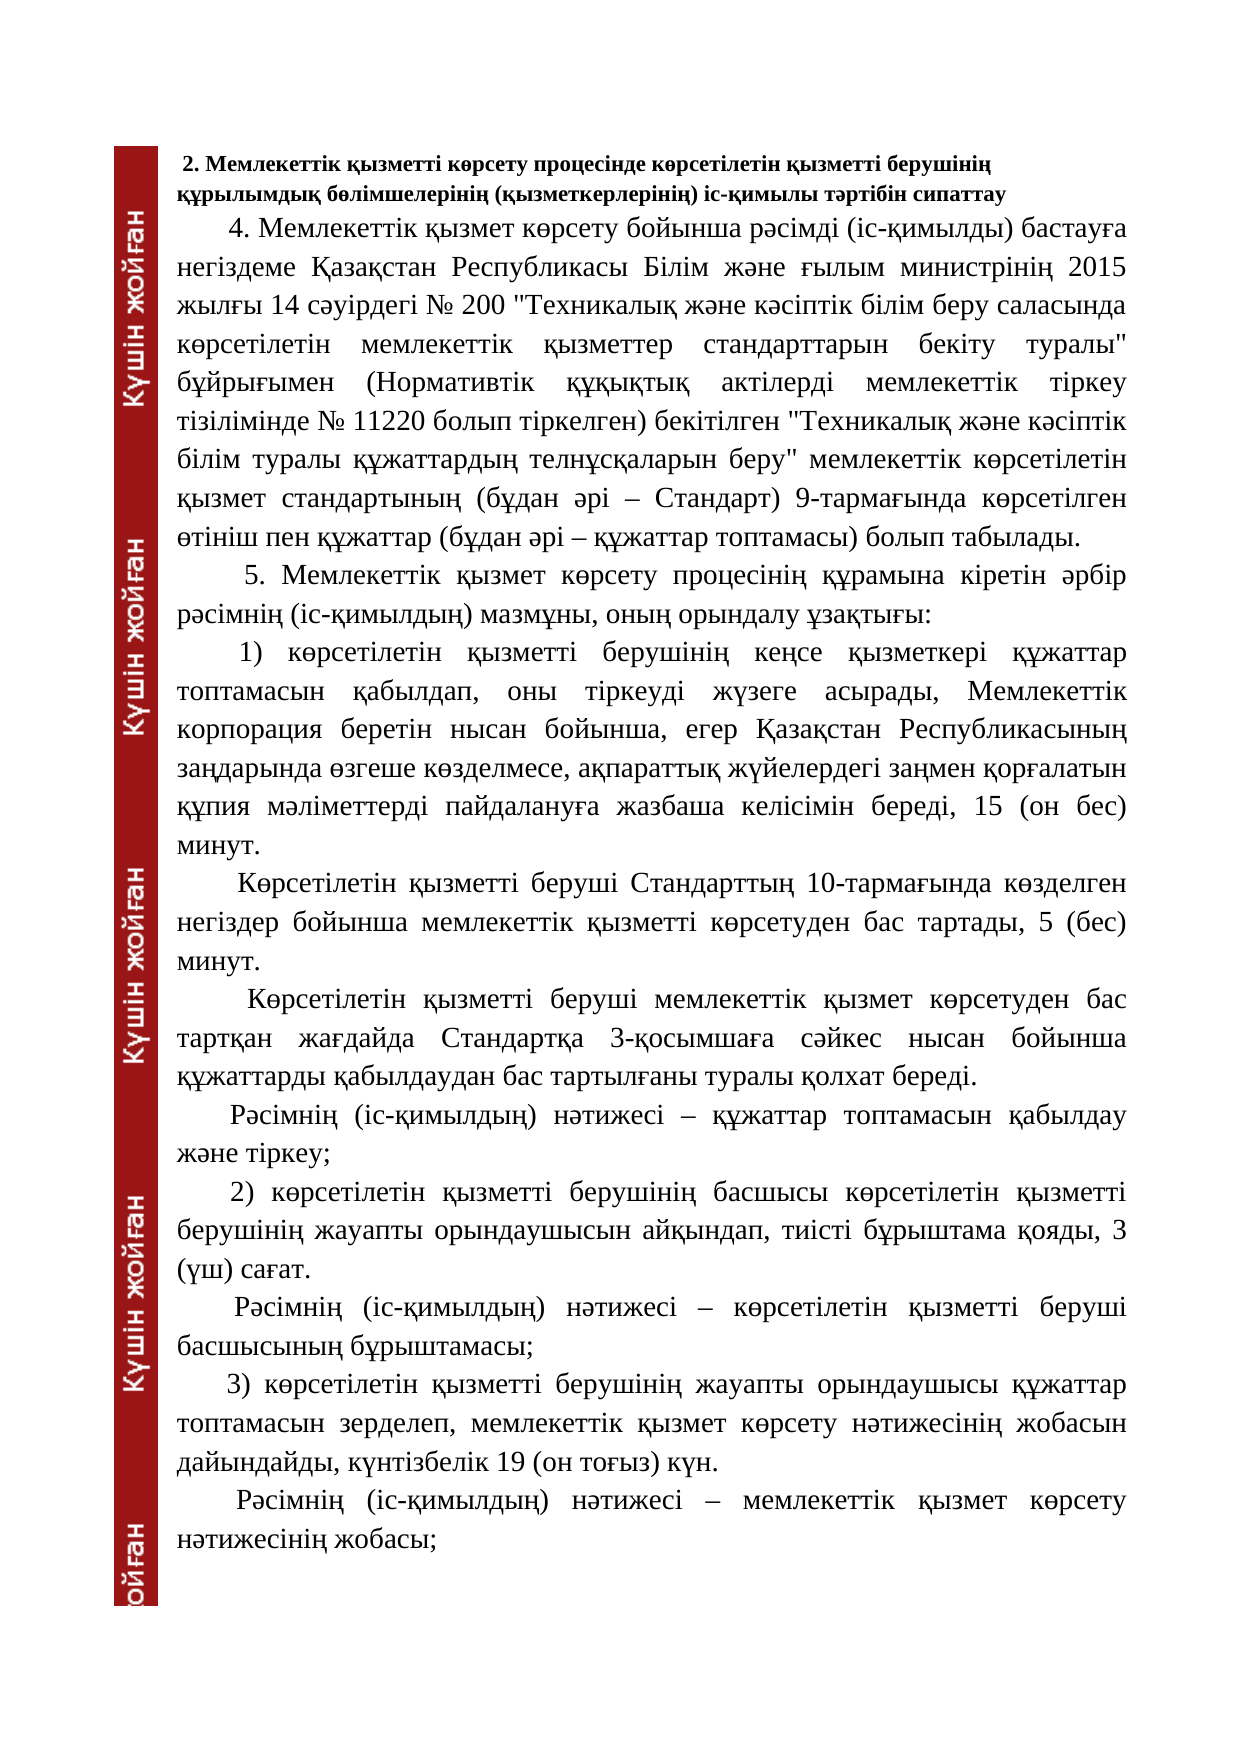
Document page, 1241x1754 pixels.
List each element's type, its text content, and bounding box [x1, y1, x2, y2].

picture [114, 629, 158, 634]
picture [114, 552, 158, 557]
picture [114, 1362, 158, 1367]
text 4. Мемлекеттік қызмет көрсету бойынша рәсімді (іс-қимылды) бастауға негіздеме Қазақстан Республикасы Білім және ғылым министрінің 2015 жылғы 14 сәуірдегі № 200 "Техникалық және кәсіптік білім беру саласында көрсетілетін мемлекеттік қызметтер стандарттарын бекіту туралы" бұйрығымен (Нормативтік құқықтық актілерді мемлекеттік тіркеу тізілімінде № 11220 болып тіркелген) бекітілген "Техникалық және кәсіптік білім туралы құжаттардың телнұсқаларын беру" мемлекеттік көрсетілетін қызмет стандартының (бұдан әрі – Стандарт) 9-тармағында көрсетілген өтініш пен құжаттар (бұдан әрі – құжаттар топтамасы) болып табылады. [112, 210, 1128, 552]
text 5. Мемлекеттік қызмет көрсету процесінің құрамына кіретін әрбір рәсімнің (іс-қимылдың) мазмұны, оның орындалу ұзақтығы: [112, 557, 1128, 629]
text Рәсімнің (іс-қимылдың) нәтижесі – құжаттар топтамасын қабылдау және тіркеу; [112, 1097, 1128, 1169]
picture [114, 146, 158, 150]
picture [114, 1092, 158, 1097]
text 3) көрсетілетін қызметті берушінің жауапты орындаушысы құжаттар топтамасын зерделеп, мемлекеттік қызмет көрсету нәтижесінің жобасын дайындайды, күнтізбелік 19 (он тоғыз) күн. [112, 1367, 1128, 1477]
text 2. Мемлекеттік қызметті көрсету процесінде көрсетілетін қызметті берушінің құрылымдық бөлімшелерінің (қызметкерлерінің) іс-қимылы тәртібін сипаттау [112, 150, 1128, 207]
picture [114, 976, 158, 981]
picture [114, 861, 158, 866]
text 2) көрсетілетін қызметті берушінің басшысы көрсетілетін қызметті берушінің жауапты орындаушысын айқындап, тиісті бұрыштама қояды, 3 (үш) сағат. [112, 1174, 1128, 1284]
picture [114, 1554, 158, 1606]
picture [114, 1477, 158, 1482]
text Рәсімнің (іс-қимылдың) нәтижесі – көрсетілетін қызметті беруші басшысының бұрыштамасы; [112, 1289, 1128, 1362]
text Көрсетілетін қызметті беруші мемлекеттік қызмет көрсетуден бас тартқан жағдайда Стандартқа 3-қосымшаға сәйкес нысан бойынша құжаттарды қабылдаудан бас тартылғаны туралы қолхат береді. [112, 981, 1128, 1092]
text Көрсетілетін қызметті беруші Стандарттың 10-тармағында көзделген негіздер бойынша мемлекеттік қызметті көрсетуден бас тартады, 5 (бес) минут. [112, 866, 1128, 976]
text Рәсімнің (іс-қимылдың) нәтижесі – мемлекеттік қызмет көрсету нәтижесінің жобасы; [112, 1482, 1128, 1554]
picture [114, 1284, 158, 1289]
text 1) көрсетілетін қызметті берушінің кеңсе қызметкері құжаттар топтамасын қабылдап, оны тіркеуді жүзеге асырады, Мемлекеттік корпорация беретін нысан бойынша, егер Қазақстан Республикасының заңдарында өзгеше көзделмесе, ақпараттық жүйелердегі заңмен қорғалатын құпия мәліметтерді пайдалануға жазбаша келісімін береді, 15 (он бес) минут. [112, 634, 1128, 861]
picture [114, 1169, 158, 1174]
